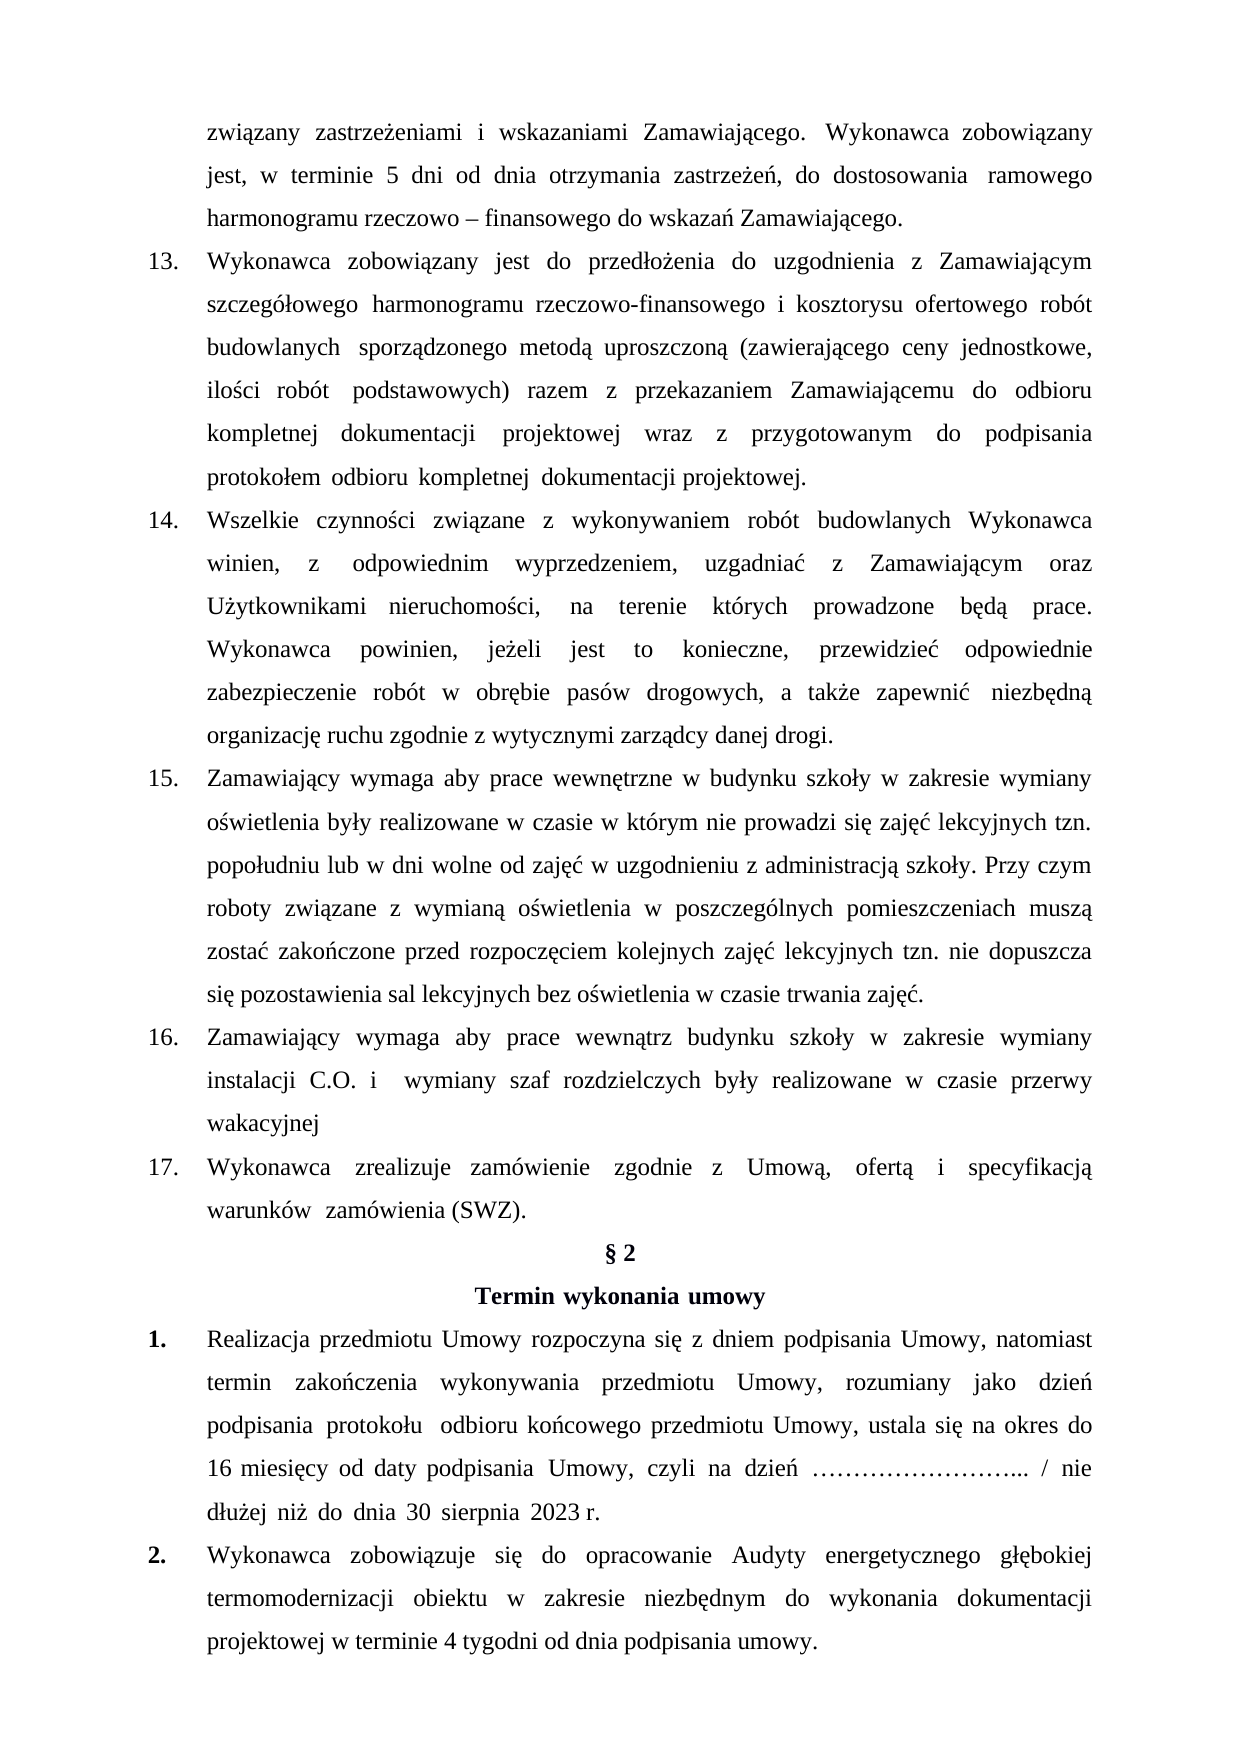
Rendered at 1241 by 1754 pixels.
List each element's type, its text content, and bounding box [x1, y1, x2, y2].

list Wykonawca zobowiązuje się do opracowanie Audyty energetycznego głębokiej termomodernizacji obiektu w zakresie niezbędnym do wykonania dokumentacji projektowej w terminie 4 tygodni od dnia podpisania umowy. [148, 1540, 1093, 1655]
text Termin wykonania umowy [463, 1281, 776, 1310]
list Zamawiający wymaga aby prace wewnątrz budynku szkoły w zakresie wymiany instalacji C.O. i wymiany szaf rozdzielczych były realizowane w czasie przerwy wakacyjnej [148, 1022, 1093, 1137]
list Wykonawca zobowiązany jest do przedłożenia do uzgodnienia z Zamawiającym szczegółowego harmonogramu rzeczowo-finansowego i kosztorysu ofertowego robót budowlanych sporządzonego metodą uproszczoną (zawierającego ceny jednostkowe, ilości robót podstawowych) razem z przekazaniem Zamawiającemu do odbioru kompletnej dokumentacji projektowej wraz z przygotowanym do podpisania protokołem odbioru kompletnej dokumentacji projektowej. [148, 246, 1093, 490]
list Zamawiający wymaga aby prace wewnętrzne w budynku szkoły w zakresie wymiany oświetlenia były realizowane w czasie w którym nie prowadzi się zajęć lekcyjnych tzn. popołudniu lub w dni wolne od zajęć w uzgodnieniu z administracją szkoły. Przy czym roboty związane z wymianą oświetlenia w poszczególnych pomieszczeniach muszą zostać zakończone przed rozpoczęciem kolejnych zajęć lekcyjnych tzn. nie dopuszcza się pozostawienia sal lekcyjnych bez oświetlenia w czasie trwania zajęć. [148, 763, 1093, 1008]
list Wszelkie czynności związane z wykonywaniem robót budowlanych Wykonawca winien, z odpowiednim wyprzedzeniem, uzgadniać z Zamawiającym oraz Użytkownikami nieruchomości, na terenie których prowadzone będą prace. Wykonawca powinien, jeżeli jest to konieczne, przewidzieć odpowiednie zabezpieczenie robót w obrębie pasów drogowych, a także zapewnić niezbędną organizację ruchu zgodnie z wytycznymi zarządcy danej drogi. [148, 505, 1093, 749]
list Wykonawca zrealizuje zamówienie zgodnie z Umową, ofertą i specyfikacją warunków zamówienia (SWZ). [148, 1152, 1092, 1223]
list Realizacja przedmiotu Umowy rozpoczyna się z dniem podpisania Umowy, natomiast termin zakończenia wykonywania przedmiotu Umowy, rozumiany jako dzień podpisania protokołu odbioru końcowego przedmiotu Umowy, ustala się na okres do 16 miesięcy od daty podpisania Umowy, czyli na dzień ……………………... / nie dłużej niż do dnia 30 sierpnia 2023 r. [148, 1324, 1093, 1525]
text § 2 [278, 1238, 961, 1267]
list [148, 117, 1093, 232]
